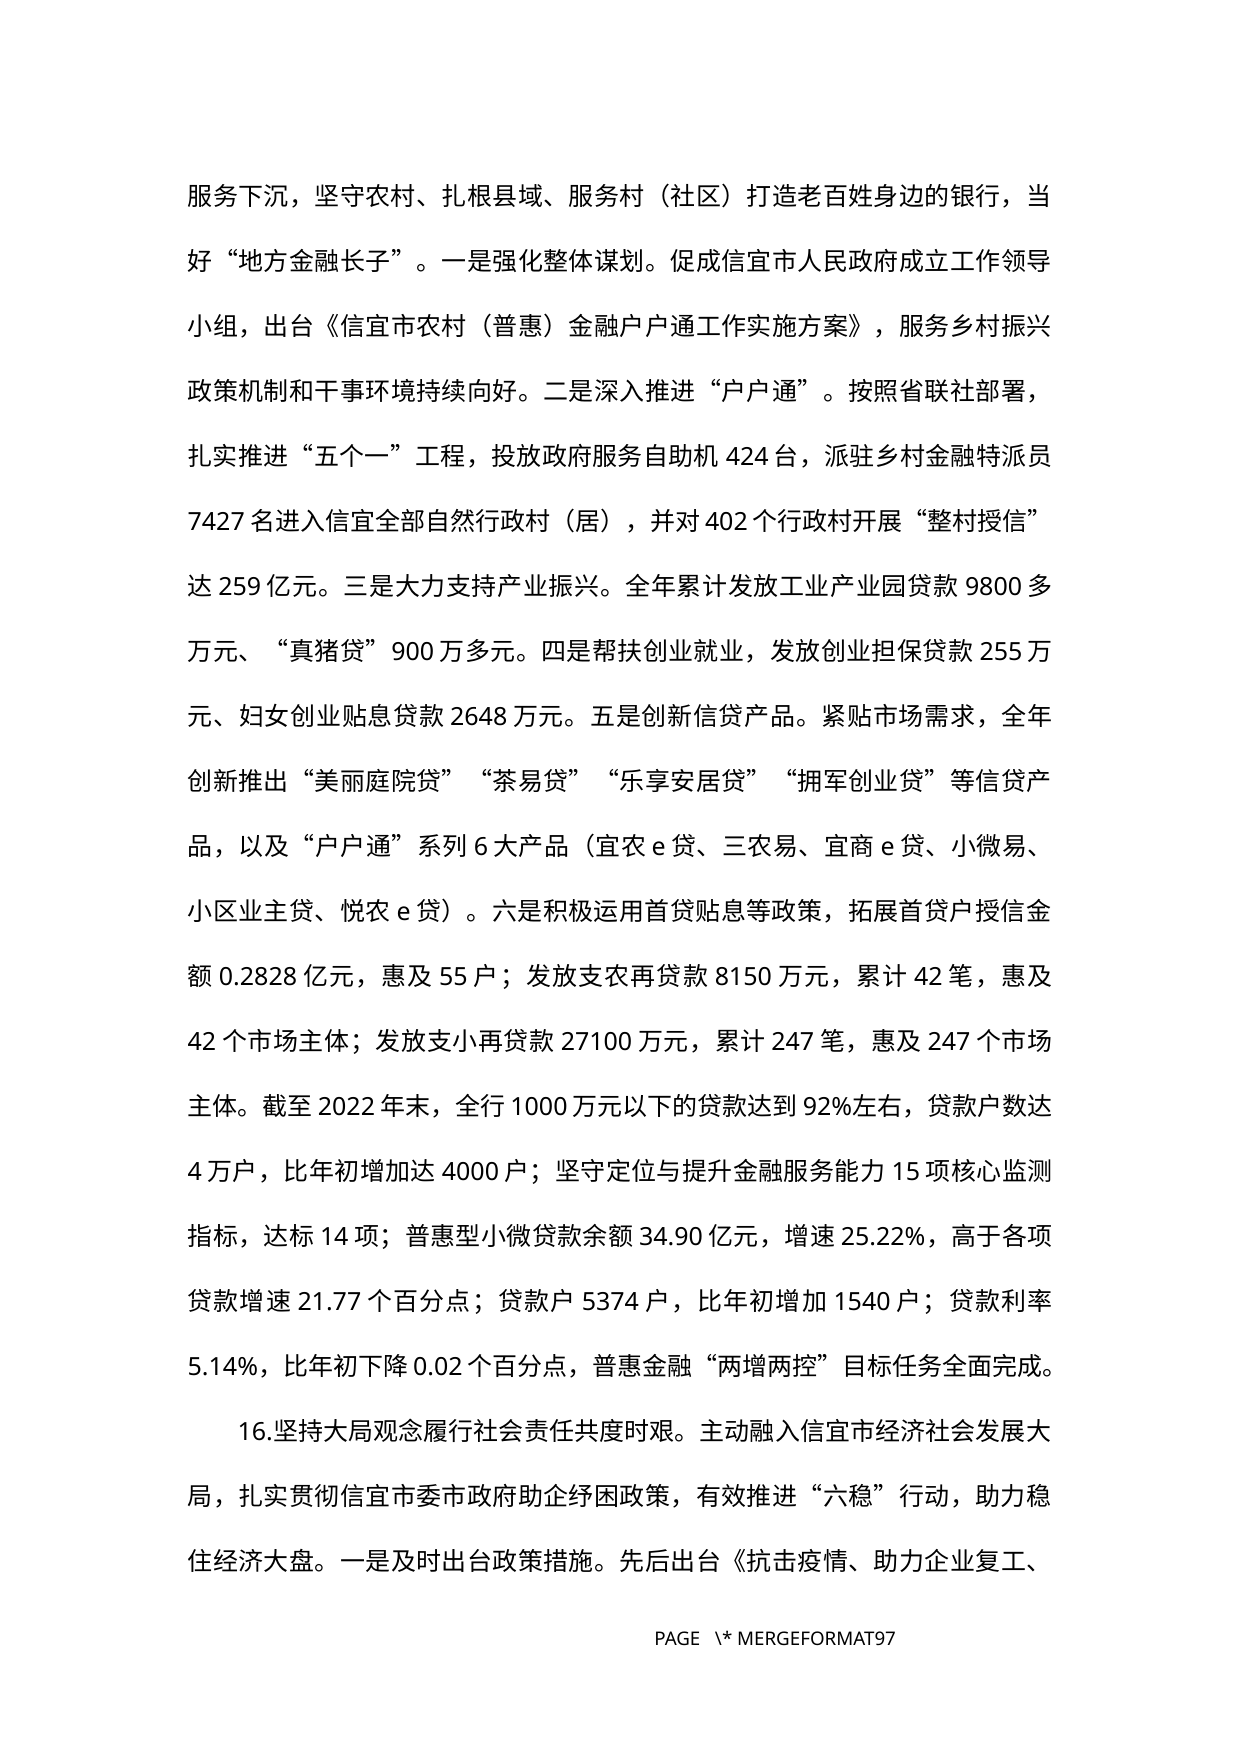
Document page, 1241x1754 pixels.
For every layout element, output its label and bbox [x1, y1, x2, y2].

text [187, 162, 1053, 1397]
text [187, 1397, 1053, 1592]
